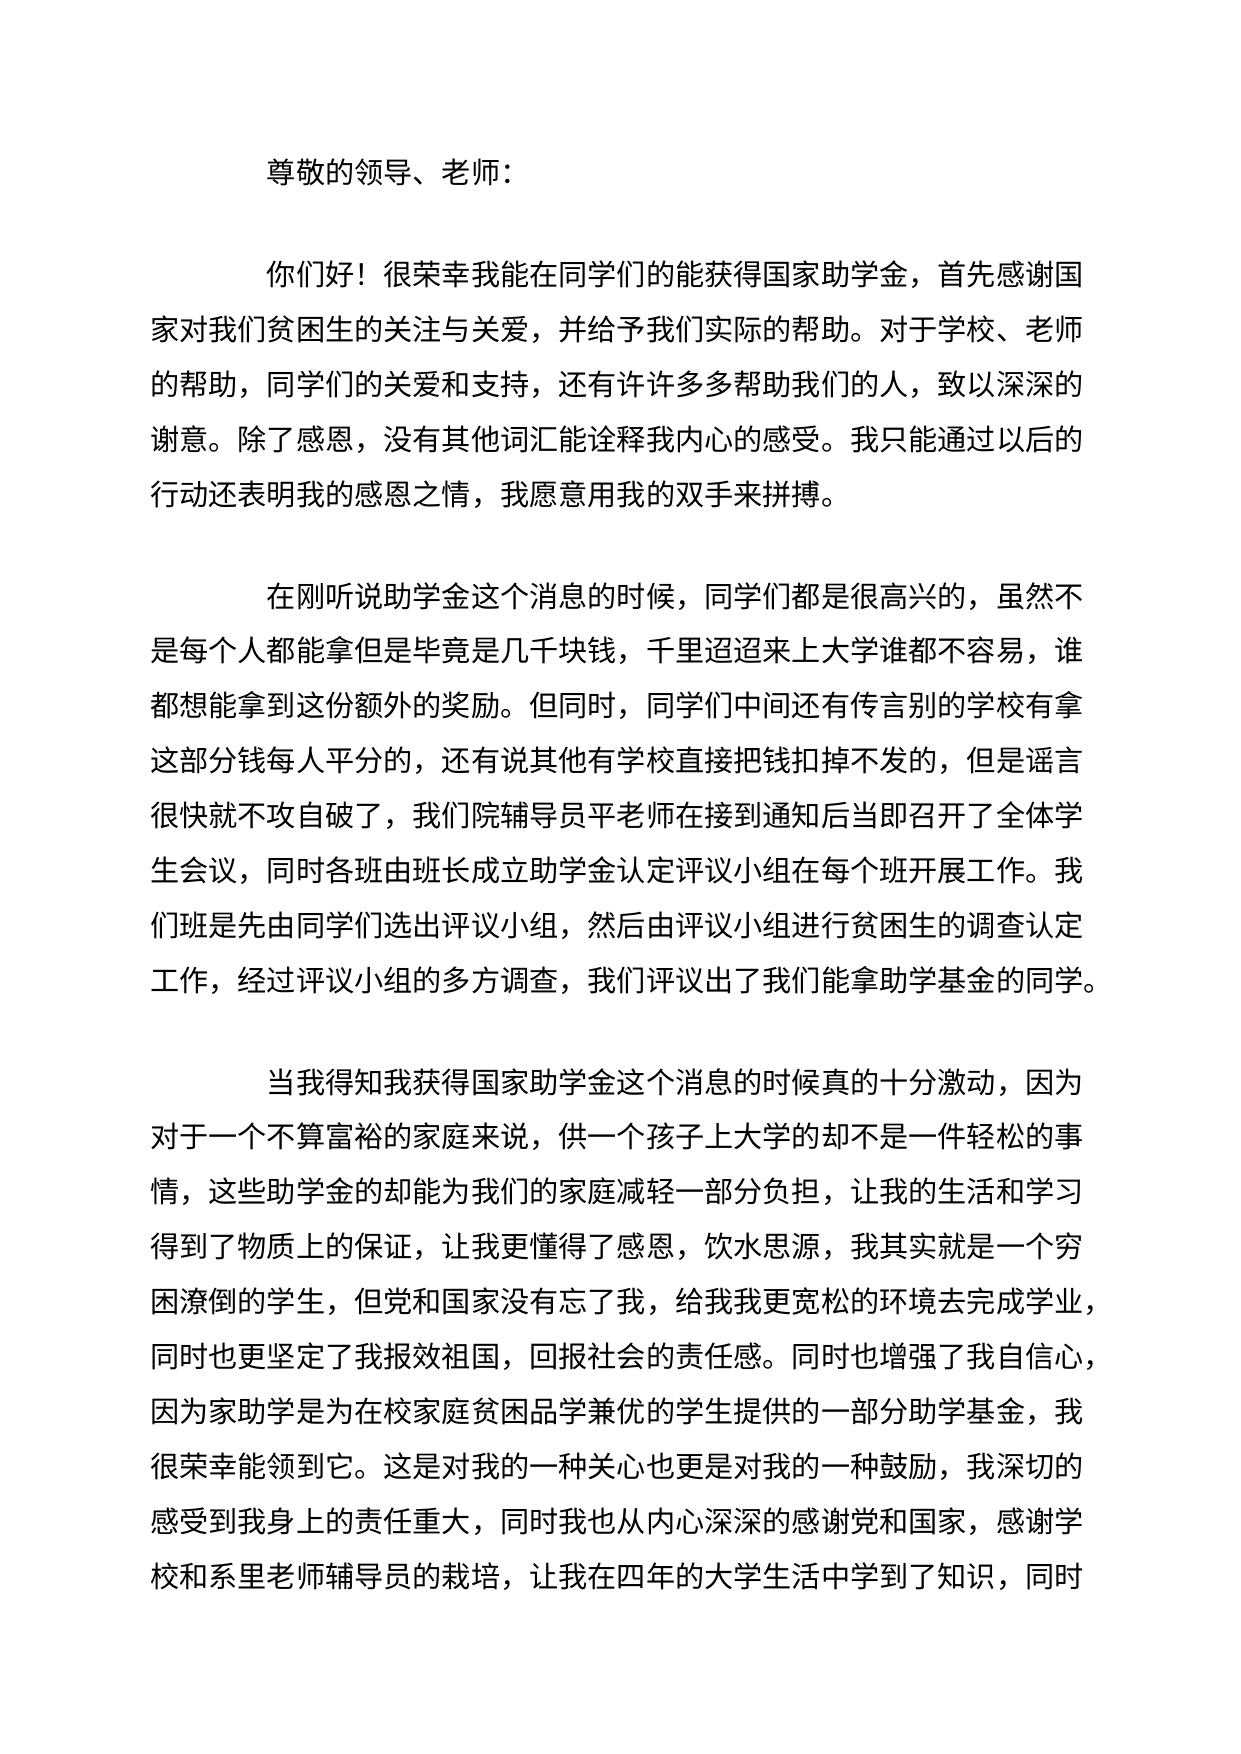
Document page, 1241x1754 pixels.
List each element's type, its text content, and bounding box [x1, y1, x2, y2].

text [150, 1059, 1090, 1596]
text 在刚听说助学金这个消息的时候，同学们都是很高兴的，虽然不是每个人都能拿但是毕竟是几千块钱，千里迢迢来上大学谁都不容易，谁都想能拿到这份额外的奖励。但同时，同学们中间还有传言别的学校有拿这部分钱每人平分的，还有说其他有学校直接把钱扣掉不发的，但是谣言很快就不攻自破了，我们院辅导员平老师在接到通知后当即召开了全体学生会议，同时各班由班长成立助学金认定评议小组在每个班开展工作。我们班是先由同学们选出评议小组，然后由评议小组进行贫困生的调查认定工作，经过评议小组的多方调查，我们评议出了我们能拿助学基金的同学。 [150, 573, 1090, 1000]
text 尊敬的领导、老师： [150, 150, 1090, 192]
text 你们好！很荣幸我能在同学们的能获得国家助学金，首先感谢国家对我们贫困生的关注与关爱，并给予我们实际的帮助。对于学校、老师的帮助，同学们的关爱和支持，还有许许多多帮助我们的人，致以深深的谢意。除了感恩，没有其他词汇能诠释我内心的感受。我只能通过以后的行动还表明我的感恩之情，我愿意用我的双手来拼搏。 [150, 252, 1090, 514]
